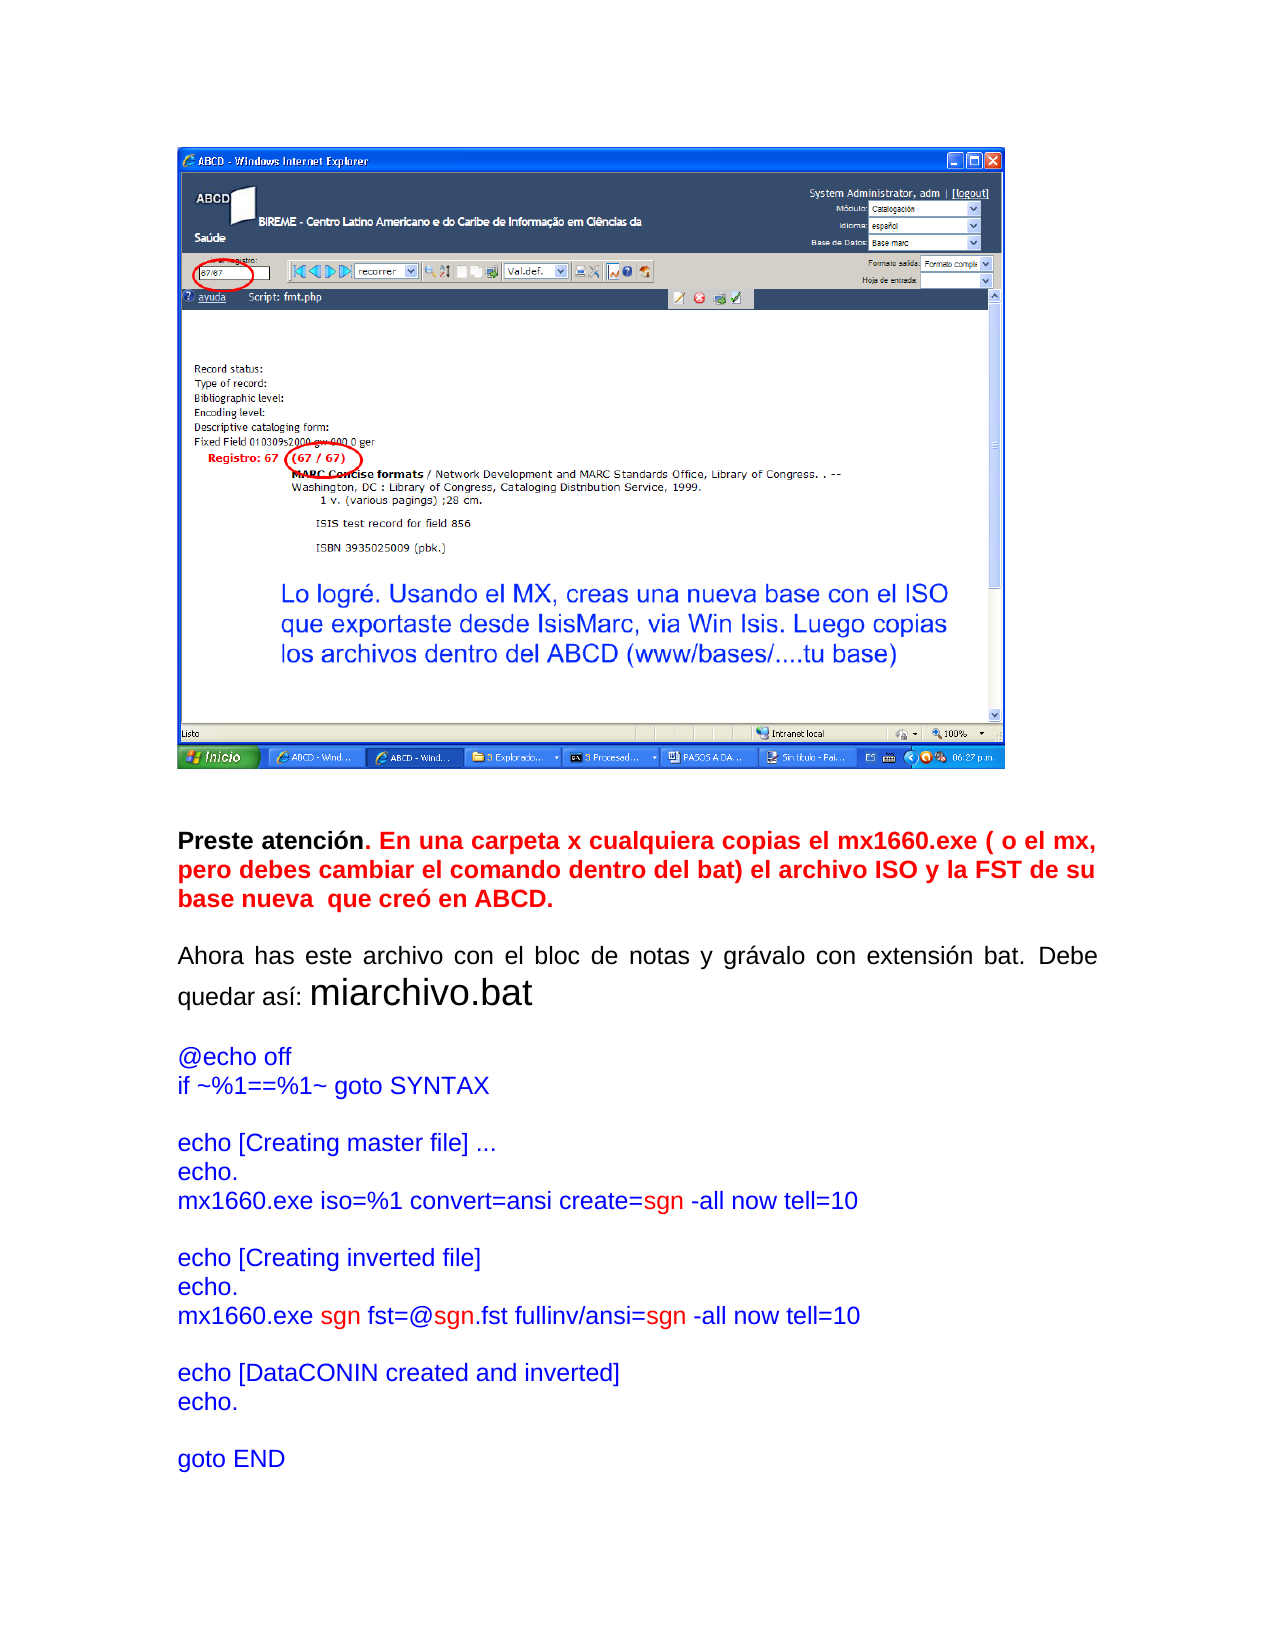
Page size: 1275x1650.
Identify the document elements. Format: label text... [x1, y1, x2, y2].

text mx1660.exe sgn fst=@sgn.fst fullinv/ansi=sgn -all now tell=10 [177, 1301, 1098, 1329]
text Ahora has este archivo con el bloc de notas y grávalo con extensión bat. Debe quedar así: miarchivo.bat [177, 941, 1098, 1013]
text echo. [177, 1157, 1098, 1186]
text echo. [177, 1272, 1098, 1301]
text echo [Creating inverted file] [177, 1243, 1098, 1272]
text mx1660.exe iso=%1 convert=ansi create=sgn -all now tell=10 [177, 1186, 1098, 1214]
text echo [Creating master file] ... [177, 1128, 1098, 1157]
text goto END [177, 1444, 1098, 1473]
text echo. [177, 1387, 1098, 1416]
picture [177, 147, 1005, 769]
text if ~%1==%1~ goto SYNTAX [177, 1071, 1098, 1099]
text Preste atención. En una carpeta x cualquiera copias el mx1660.exe ( o el mx, pero debes cambiar el comando dentro del bat) el archivo ISO y de su base nueva que creó en ABCD. [177, 826, 1098, 913]
text @echo off [177, 1042, 1098, 1071]
text echo [DataCONIN created and inverted] [177, 1358, 1098, 1387]
